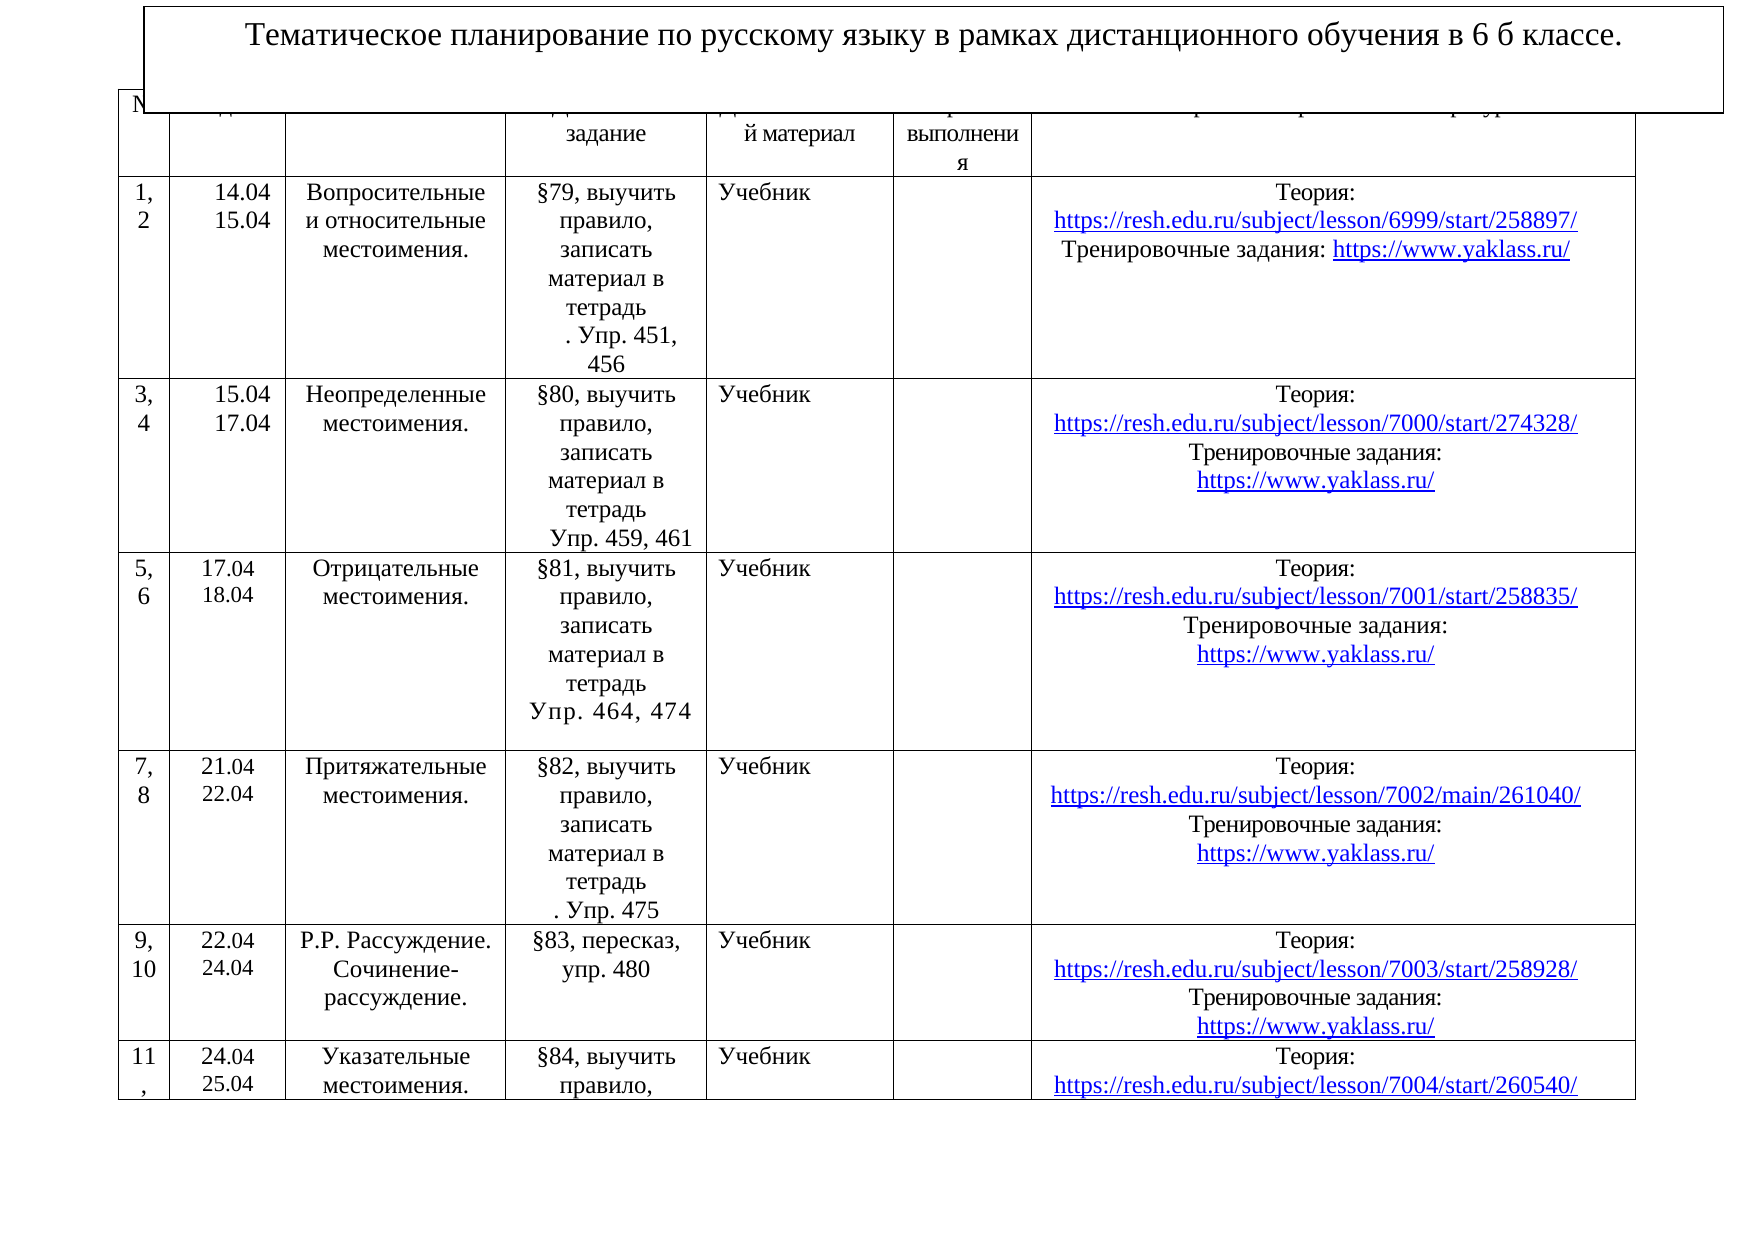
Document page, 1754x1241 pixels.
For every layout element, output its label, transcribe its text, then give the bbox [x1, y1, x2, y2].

table_cell [894, 751, 1031, 924]
table_cell §81, выучить правило, записать материал в тетрадь Упр. 464, 474 [506, 553, 706, 750]
table_cell 1, 2 [119, 177, 169, 378]
table_cell [894, 177, 1031, 378]
table_cell Учебник [707, 553, 893, 750]
table_cell Учебник [707, 379, 893, 552]
table_cell Теория: https://resh.edu.ru/subject/lesson/7000/start/274328/ Тренировочные задания: https://www.yaklass.ru/ [1032, 379, 1635, 552]
table_cell 7,8 [119, 751, 169, 924]
table_header Дополнительный материал [707, 114, 893, 176]
table_header Электронные образовательные ресурсы [1032, 114, 1635, 176]
table_cell Теория: https://resh.edu.ru/subject/lesson/6999/start/258897/ Тренировочные задания: https://www.yaklass.ru/ [1032, 177, 1635, 378]
table_cell Теория: https://resh.edu.ru/subject/lesson/7002/main/261040/ Тренировочные задания: https://www.yaklass.ru/ [1032, 751, 1635, 924]
table_cell [894, 379, 1031, 552]
table_cell [894, 925, 1031, 1040]
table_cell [286, 1041, 505, 1098]
table_cell Учебник [707, 177, 893, 378]
table_cell 3, 4 [119, 379, 169, 552]
table_cell 17.04 18.04 [170, 553, 285, 750]
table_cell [506, 1041, 706, 1098]
table_cell Неопределенные местоимения. [286, 379, 505, 552]
table_cell 9, 10 [119, 925, 169, 1040]
table_cell 21.04 22.04 [170, 751, 285, 924]
table_cell Вопросительные и относительные местоимения. [286, 177, 505, 378]
table_cell Притяжательные местоимения. [286, 751, 505, 924]
table_header дата [170, 114, 285, 176]
table_header тема [286, 114, 505, 176]
table_cell Учебник [707, 751, 893, 924]
table_cell 5, 6 [119, 553, 169, 750]
table_header Сроки выполнения [894, 114, 1031, 176]
table_cell Теория: https://resh.edu.ru/subject/lesson/7003/start/258928/ Тренировочные задания: https://www.yaklass.ru/ [1032, 925, 1635, 1040]
table_cell [894, 1041, 1031, 1098]
table_header Домашнее задание [506, 114, 706, 176]
table_cell [894, 553, 1031, 750]
table_cell §79, выучить правило, записать материал в тетрадь . Упр. 451, 456 [506, 177, 706, 378]
table_cell 22.04 24.04 [170, 925, 285, 1040]
table_cell §80, выучить правило, записать материал в тетрадь Упр. 459, 461 [506, 379, 706, 552]
table_cell §83, пересказ, упр. 480 [506, 925, 706, 1040]
table_cell Отрицательные местоимения. [286, 553, 505, 750]
table_cell §82, выучить правило, записать материал в тетрадь . Упр. 475 [506, 751, 706, 924]
table_cell Учебник [707, 925, 893, 1040]
table_header № [119, 90, 169, 176]
table_cell Теория: https://resh.edu.ru/subject/lesson/7001/start/258835/ Тренировочные задания: https://www.yaklass.ru/ [1032, 553, 1635, 750]
table_cell Р.Р. Рассуждение. Сочинение-рассуждение. [286, 925, 505, 1040]
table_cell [1032, 1041, 1635, 1098]
table_cell 15.04 17.04 [170, 379, 285, 552]
table_cell Учебник [707, 1041, 893, 1098]
table_cell 11, 12 [119, 1041, 169, 1098]
table_cell 24.04 25.04 [170, 1041, 285, 1098]
table_cell 14.04 15.04 [170, 177, 285, 378]
